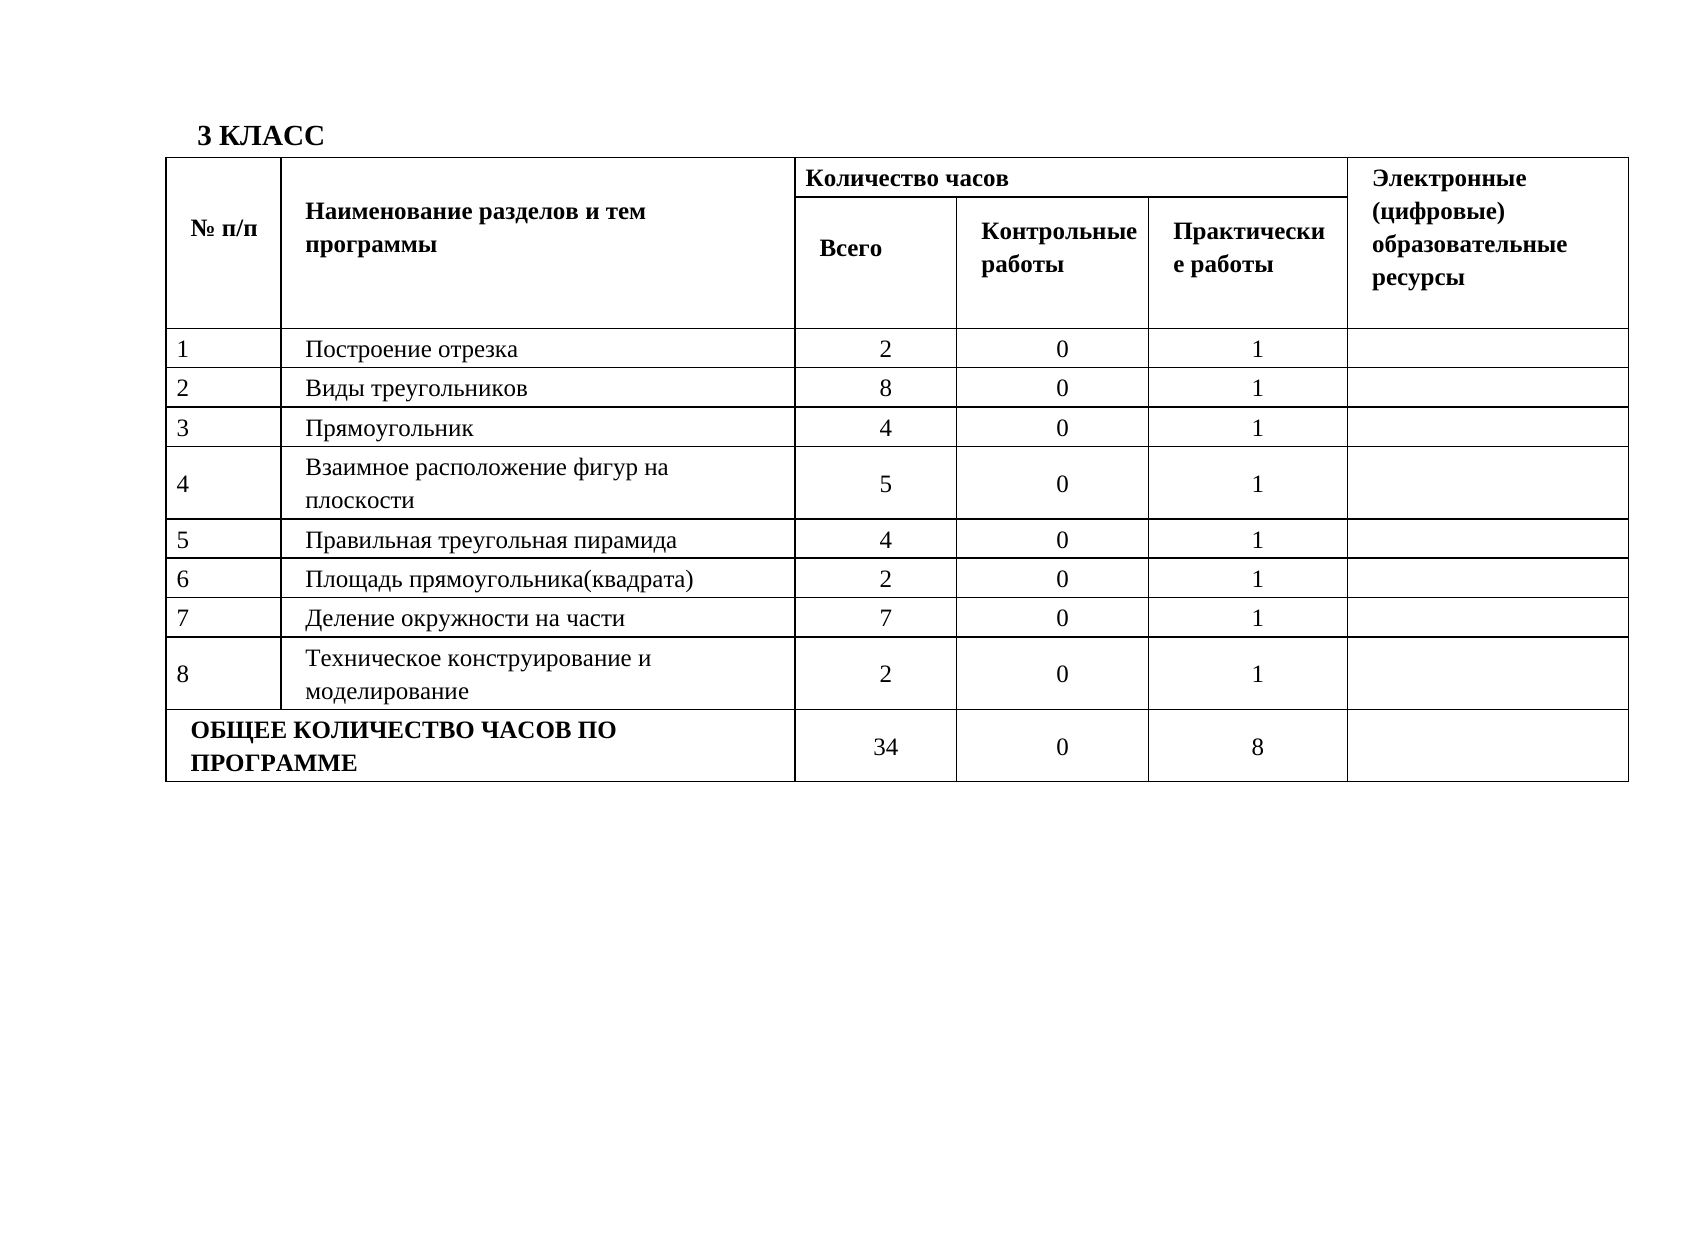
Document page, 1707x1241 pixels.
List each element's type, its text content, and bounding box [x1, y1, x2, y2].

table_header № п/п [167, 158, 280, 327]
table_cell 4 [796, 520, 956, 557]
table_cell 6 [167, 559, 280, 597]
table_cell Контрольные работы [957, 198, 1148, 327]
table_cell 0 [957, 368, 1148, 406]
table_cell Практические работы [1149, 198, 1347, 327]
table_cell 2 [796, 559, 956, 597]
table_cell 0 [957, 329, 1148, 367]
text 3 КЛАСС [190, 118, 1618, 152]
table_cell [1348, 447, 1628, 518]
table_cell 5 [167, 520, 280, 557]
table_cell 0 [957, 559, 1148, 597]
table_cell Всего [796, 198, 956, 327]
table_cell [1348, 598, 1628, 636]
table_cell ОБЩЕЕ КОЛИЧЕСТВО ЧАСОВ ПО ПРОГРАММЕ [167, 710, 794, 781]
table_cell 5 [796, 447, 956, 518]
table_cell 4 [167, 447, 280, 518]
table_cell 8 [167, 638, 280, 708]
table_cell 7 [796, 598, 956, 636]
table_cell Построение отрезка [282, 329, 794, 367]
table_cell 7 [167, 598, 280, 636]
table_cell 1 [1149, 408, 1347, 446]
table_cell [1348, 368, 1628, 406]
table_cell 1 [1149, 598, 1347, 636]
table_cell 3 [167, 408, 280, 446]
table_cell [1348, 520, 1628, 557]
table_header Наименование разделов и тем программы [282, 158, 794, 327]
table_cell [1348, 638, 1628, 708]
table_cell 8 [796, 368, 956, 406]
table_cell Правильная треугольная пирамида [282, 520, 794, 557]
table_cell 0 [957, 598, 1148, 636]
table_cell 1 [1149, 368, 1347, 406]
table_cell 0 [957, 520, 1148, 557]
table_cell Деление окружности на части [282, 598, 794, 636]
table_cell 2 [796, 638, 956, 708]
table_cell 34 [796, 710, 956, 781]
table_cell 4 [796, 408, 956, 446]
table_cell Виды треугольников [282, 368, 794, 406]
table_cell 1 [1149, 447, 1347, 518]
table_cell Площадь прямоугольника(квадрата) [282, 559, 794, 597]
table_cell Техническое конструирование и моделирование [282, 638, 794, 708]
table_cell 2 [167, 368, 280, 406]
table_cell Взаимное расположение фигур на плоскости [282, 447, 794, 518]
table_header Электронные (цифровые) образовательные ресурсы [1348, 158, 1628, 327]
table_cell [1348, 408, 1628, 446]
table_cell Прямоугольник [282, 408, 794, 446]
table_header Количество часов [796, 158, 1347, 196]
table_cell [1348, 329, 1628, 367]
table_cell 1 [167, 329, 280, 367]
table_cell 0 [957, 447, 1148, 518]
table_cell 8 [1149, 710, 1347, 781]
table_cell 1 [1149, 559, 1347, 597]
table_cell 0 [957, 408, 1148, 446]
table_cell [1348, 710, 1628, 781]
table_cell 0 [957, 710, 1148, 781]
table_cell 1 [1149, 329, 1347, 367]
table_cell 1 [1149, 638, 1347, 708]
table_cell 1 [1149, 520, 1347, 557]
table_cell [1348, 559, 1628, 597]
table_cell 2 [796, 329, 956, 367]
table_cell 0 [957, 638, 1148, 708]
